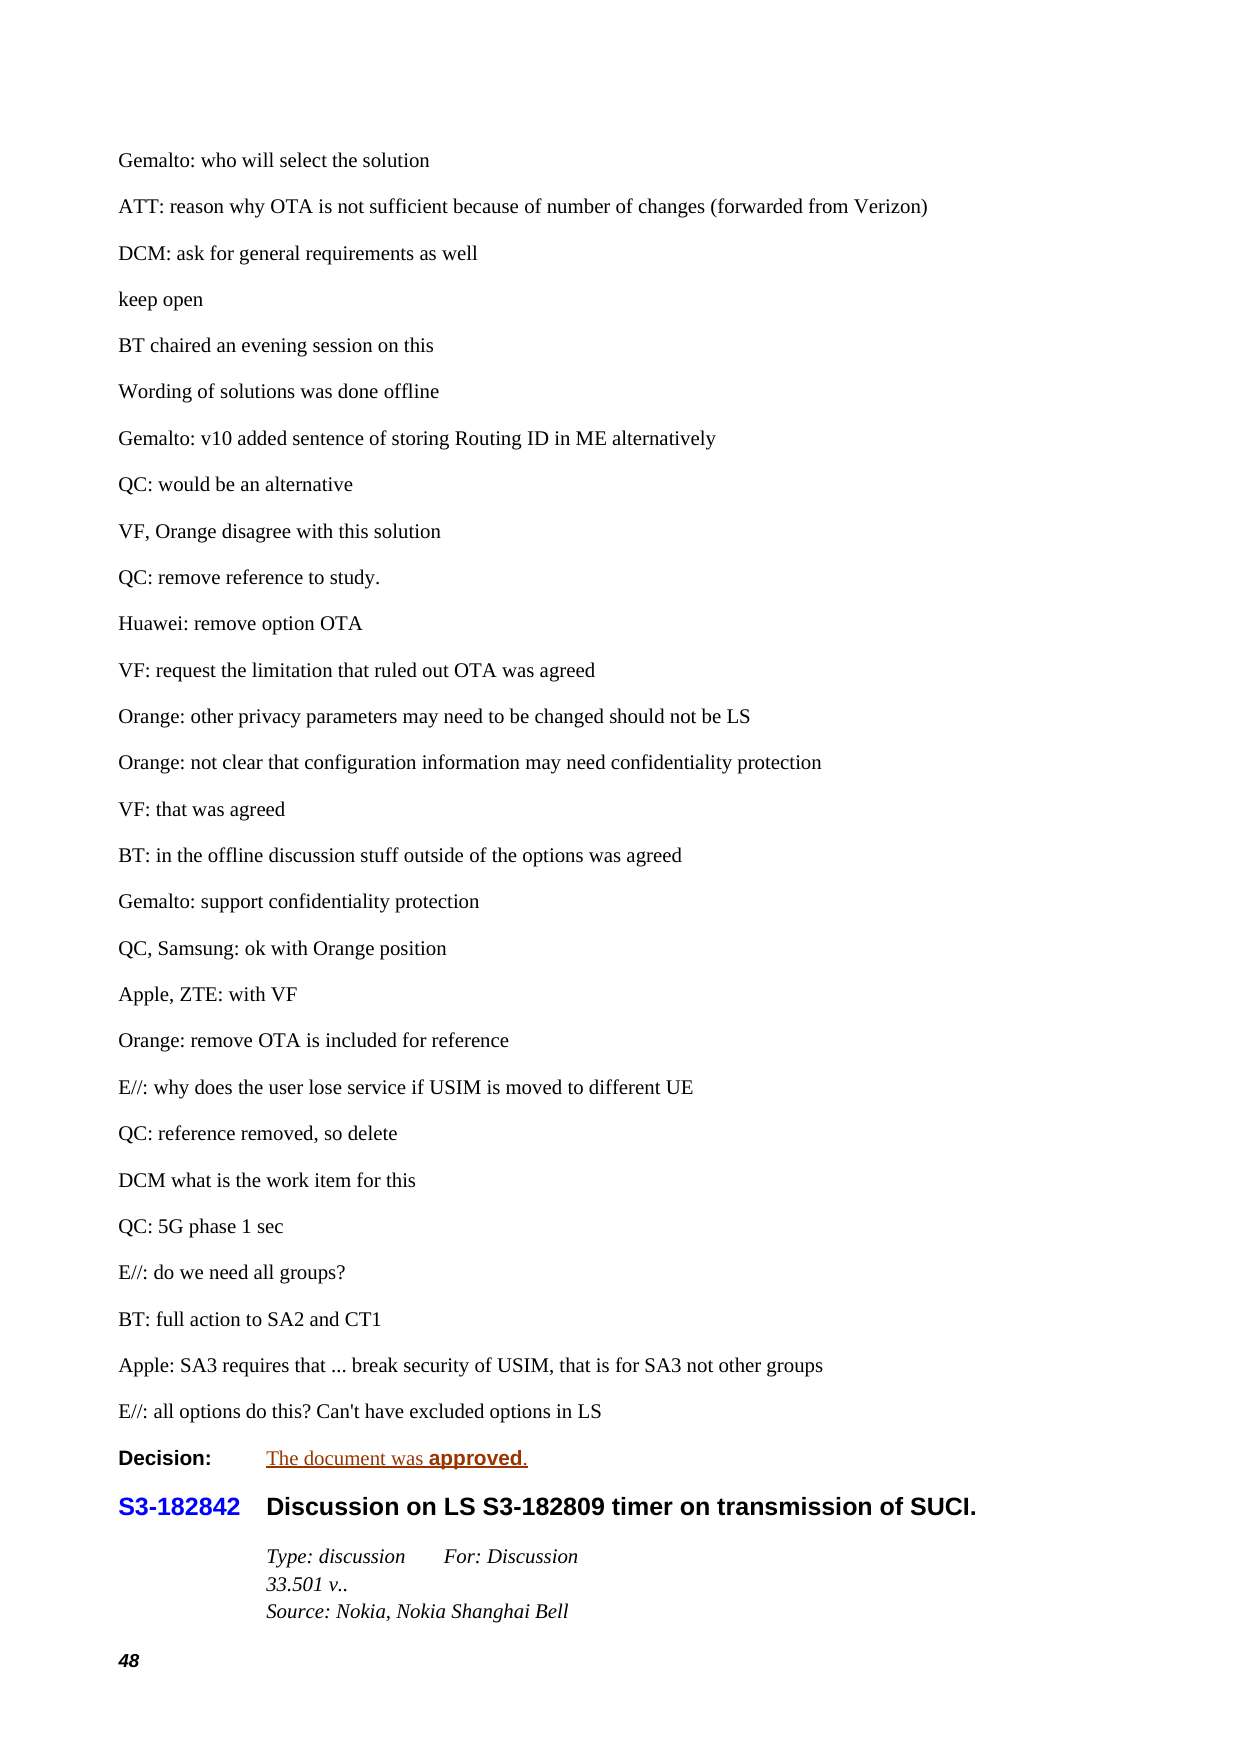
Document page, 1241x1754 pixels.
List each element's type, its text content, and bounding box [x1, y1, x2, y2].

text BT chaired an evening session on this [118, 333, 1122, 357]
text QC: would be an alternative [118, 472, 1122, 496]
text E//: do we need all groups? [118, 1260, 1122, 1284]
text Type: discussion For: Discussion 33.501 v.. Source: Nokia, Nokia Shanghai Bell [118, 1544, 1122, 1623]
text S3-182842 Discussion on LS S3-182809 timer on transmission of SUCI. [118, 1492, 1122, 1521]
text Orange: remove OTA is included for reference [118, 1028, 1122, 1052]
text DCM: ask for general requirements as well [118, 240, 1122, 264]
text Apple: SA3 requires that ... break security of USIM, that is for SA3 not other groups [118, 1353, 1122, 1377]
text BT: full action to SA2 and CT1 [118, 1307, 1122, 1331]
text Huawei: remove option OTA [118, 611, 1122, 635]
text Orange: not clear that configuration information may need confidentiality protection [118, 750, 1122, 774]
text VF: that was agreed [118, 797, 1122, 821]
text Gemalto: who will select the solution [118, 148, 1122, 172]
text Wording of solutions was done offline [118, 379, 1122, 403]
text VF, Orange disagree with this solution [118, 518, 1122, 543]
text Apple, ZTE: with VF [118, 982, 1122, 1006]
text Gemalto: support confidentiality protection [118, 889, 1122, 913]
text QC: reference removed, so delete [118, 1121, 1122, 1145]
text QC: 5G phase 1 sec [118, 1214, 1122, 1238]
text QC: remove reference to study. [118, 565, 1122, 589]
text Orange: other privacy parameters may need to be changed should not be LS [118, 704, 1122, 728]
text BT: in the offline discussion stuff outside of the options was agreed [118, 843, 1122, 867]
text Gemalto: v10 added sentence of storing Routing ID in ME alternatively [118, 426, 1122, 450]
text VF: request the limitation that ruled out OTA was agreed [118, 658, 1122, 682]
text E//: all options do this? Can't have excluded options in LS [118, 1399, 1122, 1423]
text QC, Samsung: ok with Orange position [118, 936, 1122, 960]
text ATT: reason why OTA is not sufficient because of number of changes (forwarded from Verizon) [118, 194, 1122, 218]
text DCM what is the work item for this [118, 1167, 1122, 1192]
text E//: why does the user lose service if USIM is moved to different UE [118, 1075, 1122, 1099]
text keep open [118, 287, 1122, 311]
text Decision: The document was approved. [118, 1446, 1122, 1470]
